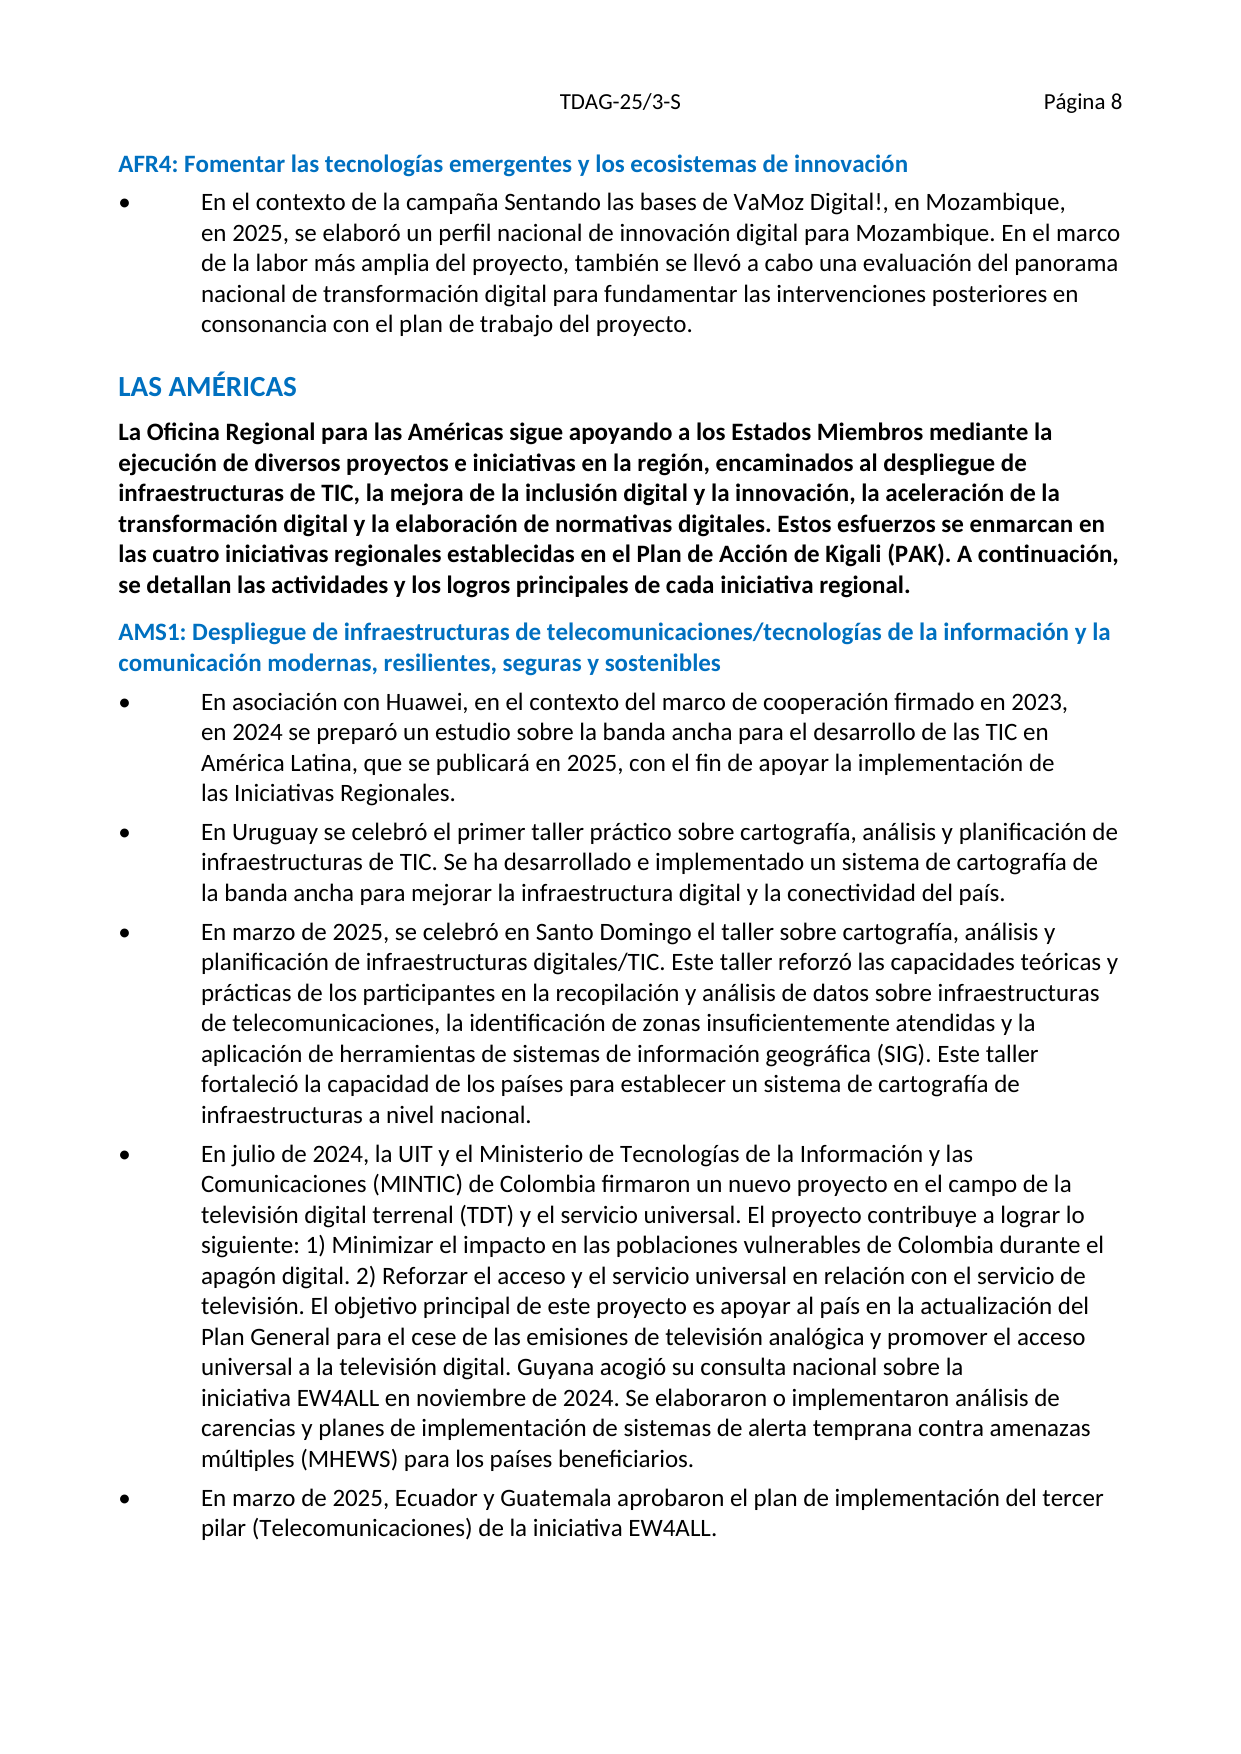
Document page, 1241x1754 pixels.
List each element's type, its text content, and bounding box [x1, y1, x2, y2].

text • En asociación con Huawei, en el contexto del marco de cooperación firmado en 2023, en 2024 se preparó un estudio sobre la banda ancha para el desarrollo de las TIC en América Latina, que se publicará en 2025, con el fin de apoyar la implementación de las Iniciativas Regionales. [118, 686, 1122, 808]
text • En Uruguay se celebró el primer taller práctico sobre cartografía, análisis y planificación de infraestructuras de TIC. Se ha desarrollado e implementado un sistema de cartografía de la banda ancha para mejorar la infraestructura digital y la conectividad del país. [118, 816, 1122, 908]
subtitle AFR4: Fomentar las tecnologías emergentes y los ecosistemas de innovación [118, 148, 1122, 178]
text • En el contexto de la campaña Sentando las bases de VaMoz Digital!, en Mozambique, en 2025, se elaboró un perfil nacional de innovación digital para Mozambique. En el marco de la labor más amplia del proyecto, también se llevó a cabo una evaluación del panorama nacional de transformación digital para fundamentar las intervenciones posteriores en consonancia con el plan de trabajo del proyecto. [118, 187, 1122, 339]
text • En marzo de 2025, se celebró en Santo Domingo el taller sobre cartografía, análisis y planificación de infraestructuras digitales/TIC. Este taller reforzó las capacidades teóricas y prácticas de los participantes en la recopilación y análisis de datos sobre infraestructuras de telecomunicaciones, la identificación de zonas insuficientemente atendidas y la aplicación de herramientas de sistemas de información geográfica (SIG). Este taller fortaleció la capacidad de los países para establecer un sistema de cartografía de infraestructuras a nivel nacional. [118, 916, 1122, 1129]
text La Oficina Regional para las Américas sigue apoyando a los Estados Miembros mediante la ejecución de diversos proyectos e iniciativas en la región, encaminados al despliegue de infraestructuras de TIC, la mejora de la inclusión digital y la innovación, la aceleración de la transformación digital y la elaboración de normativas digitales. Estos esfuerzos se enmarcan en las cuatro iniciativas regionales establecidas en el Plan de Acción de Kigali (PAK). A continuación, se detallan las actividades y los logros principales de cada iniciativa regional. [118, 416, 1122, 599]
subtitle AMS1: Despliegue de infraestructuras de telecomunicaciones/tecnologías de la información y la comunicación modernas, resilientes, seguras y sostenibles [118, 616, 1122, 677]
subtitle LAS AMÉRICAS [118, 368, 1122, 404]
text • En marzo de 2025, Ecuador y Guatemala aprobaron el plan de implementación del tercer pilar (Telecomunicaciones) de la iniciativa EW4ALL. [118, 1482, 1122, 1543]
text • En julio de 2024, la UIT y el Ministerio de Tecnologías de la Información y las Comunicaciones (MINTIC) de Colombia firmaron un nuevo proyecto en el campo de la televisión digital terrenal (TDT) y el servicio universal. El proyecto contribuye a lograr lo siguiente: 1) Minimizar el impacto en las poblaciones vulnerables de Colombia durante el apagón digital. 2) Reforzar el acceso y el servicio universal en relación con el servicio de televisión. El objetivo principal de este proyecto es apoyar al país en la actualización del Plan General para el cese de las emisiones de televisión analógica y promover el acceso universal a la televisión digital. Guyana acogió su consulta nacional sobre la iniciativa EW4ALL en noviembre de 2024. Se elaboraron o implementaron análisis de carencias y planes de implementación de sistemas de alerta temprana contra amenazas múltiples (MHEWS) para los países beneficiarios. [118, 1138, 1122, 1474]
